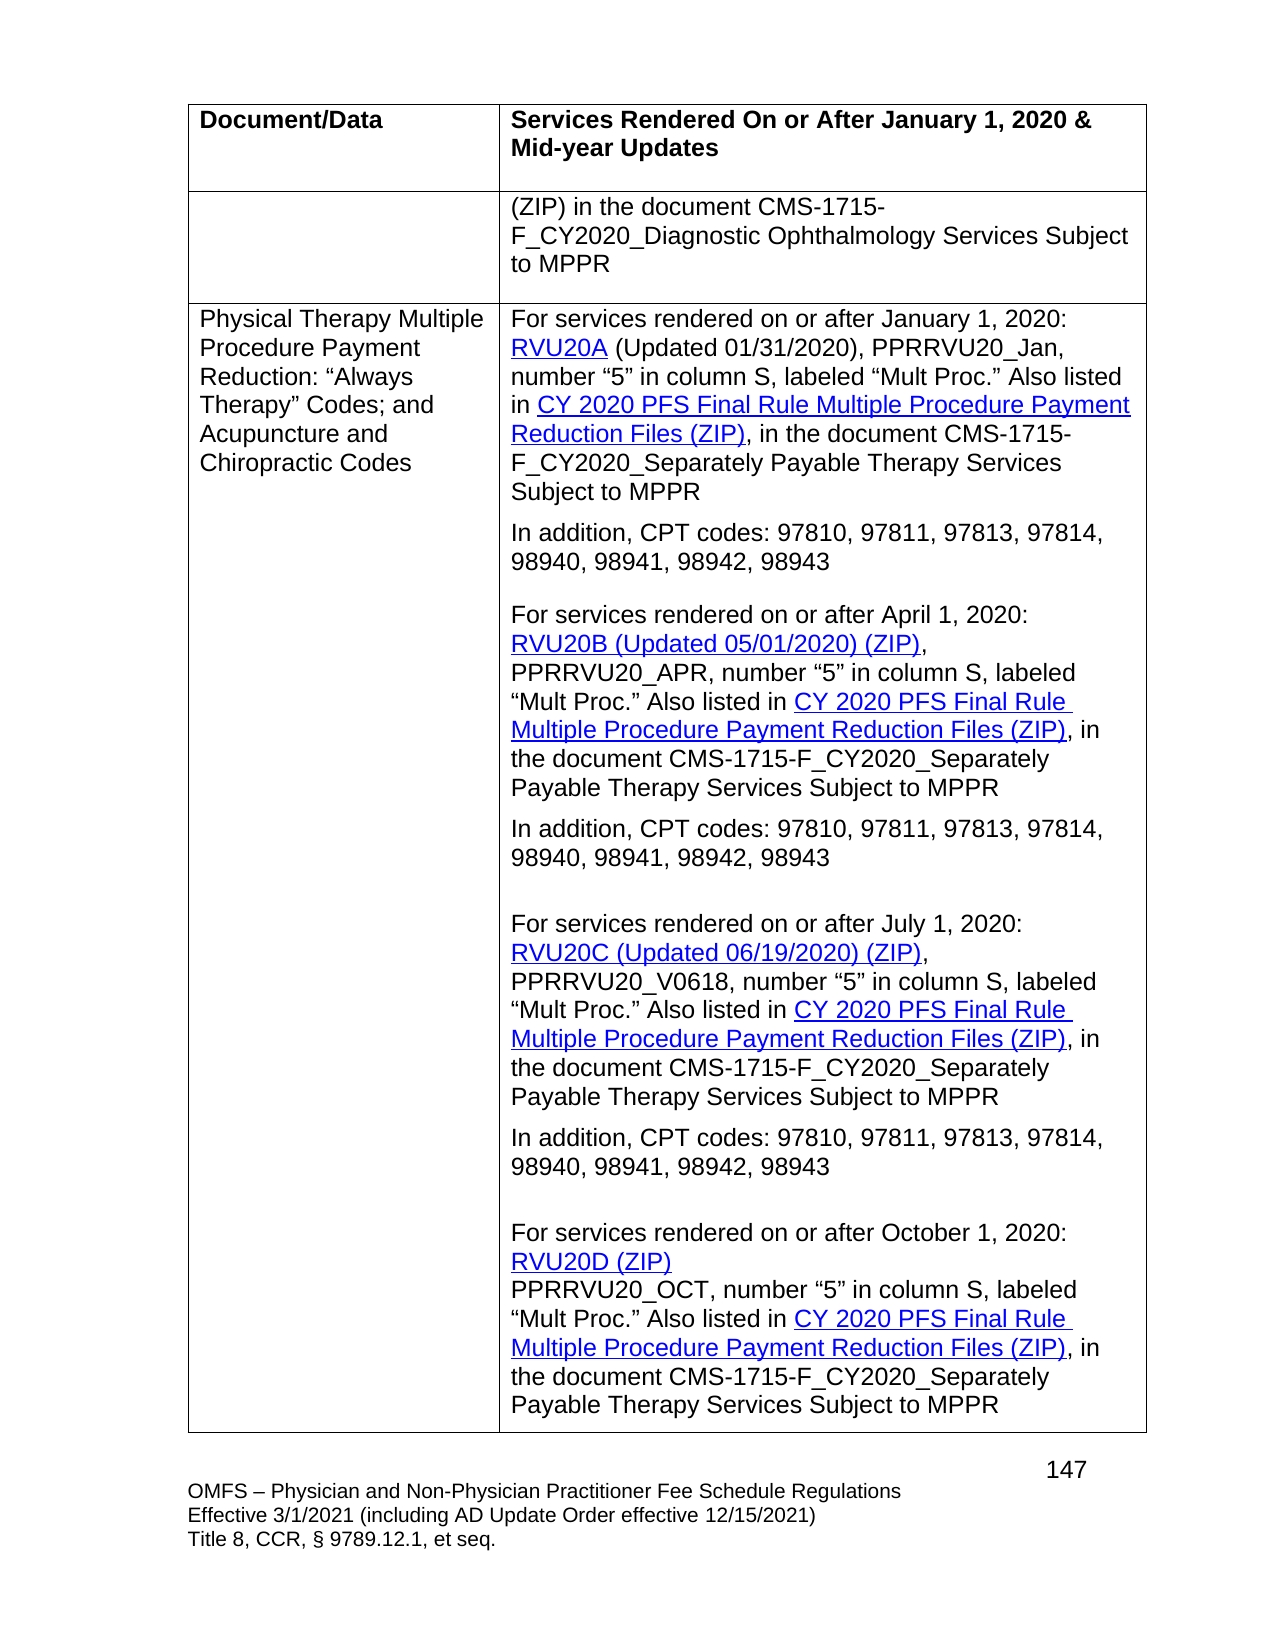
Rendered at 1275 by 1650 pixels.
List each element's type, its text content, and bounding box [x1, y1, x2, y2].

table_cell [189, 192, 499, 303]
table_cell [500, 304, 1146, 1432]
table_header Services Rendered On or After January 1, 2020 & Mid-year Updates [500, 105, 1146, 191]
table_header Document/Data [189, 105, 499, 191]
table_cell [500, 192, 1146, 303]
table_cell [189, 304, 499, 1432]
